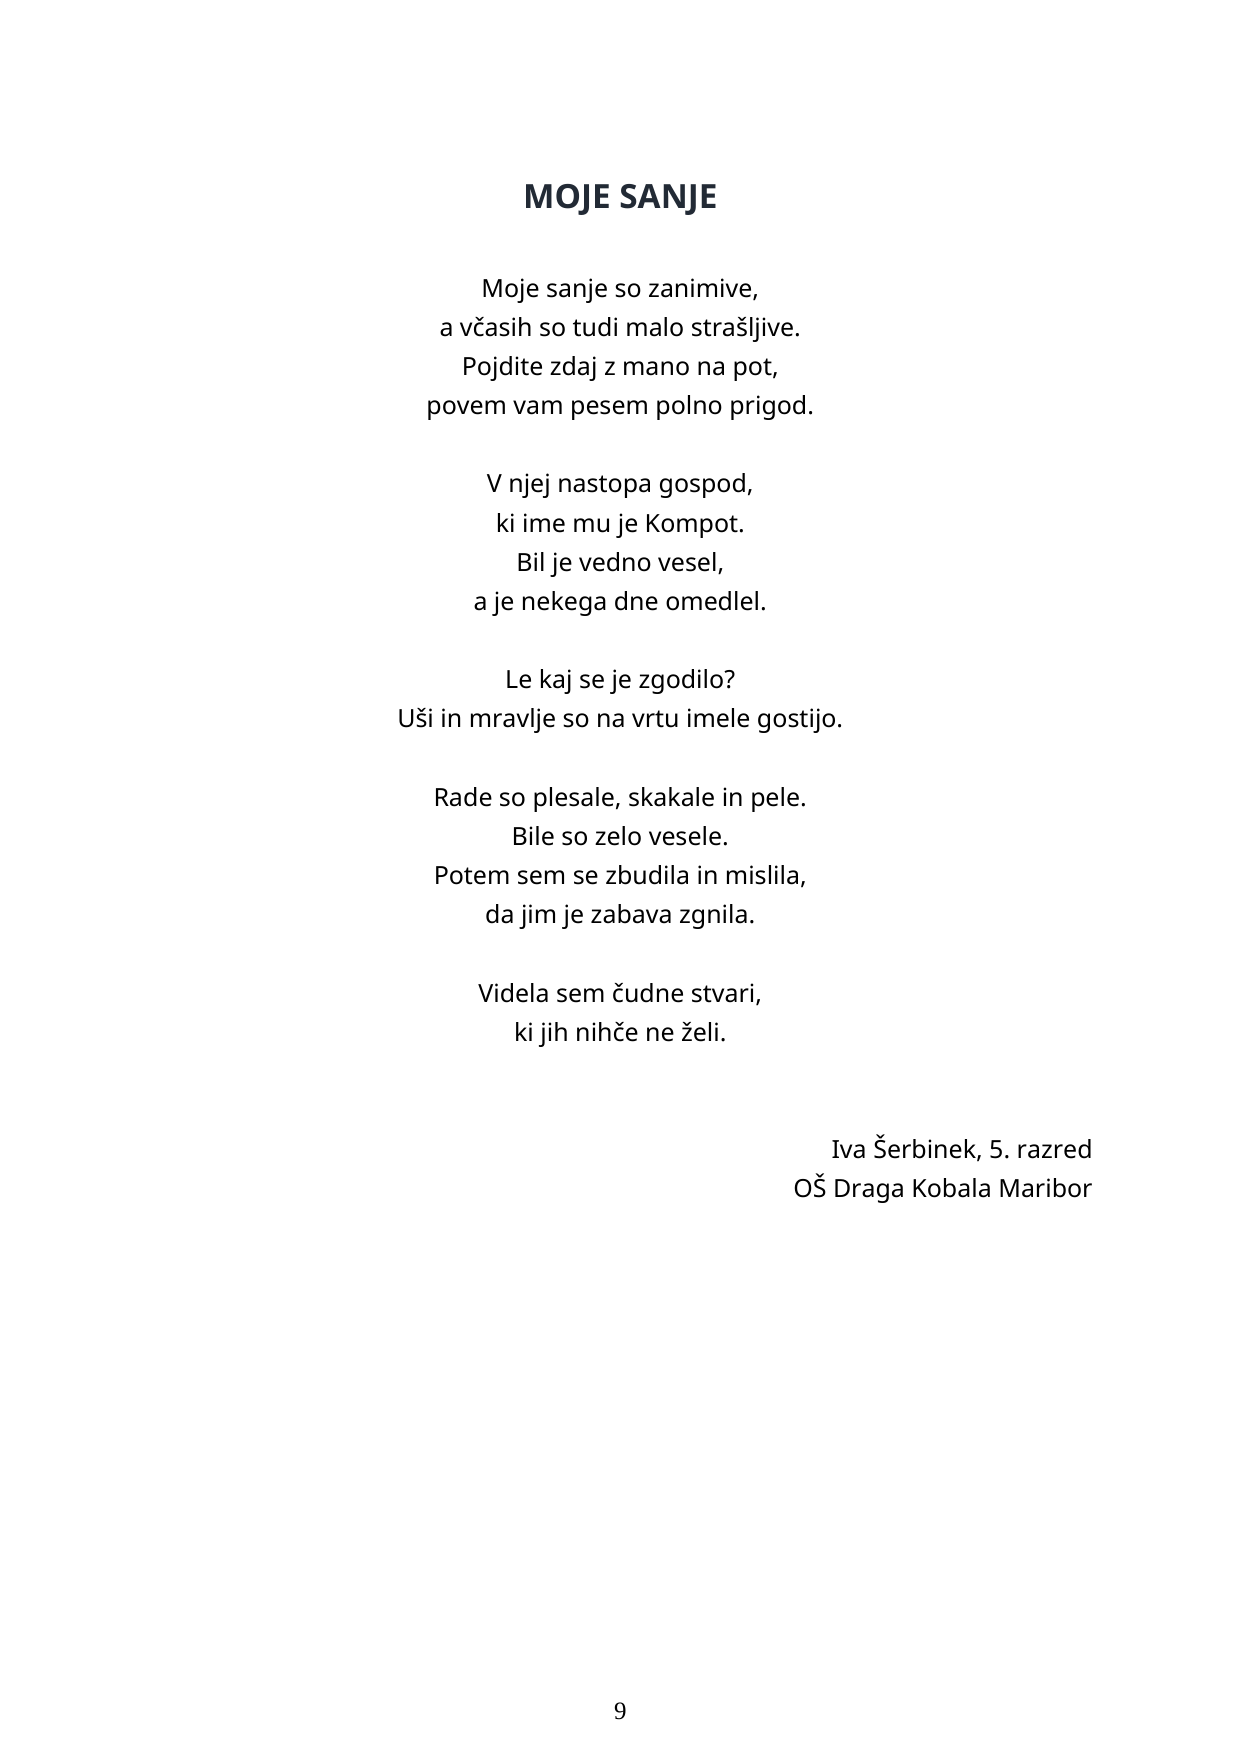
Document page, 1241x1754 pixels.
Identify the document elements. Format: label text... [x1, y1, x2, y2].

text Moje sanje so zanimive, [148, 270, 1093, 304]
text Videla sem čudne stvari, [148, 975, 1093, 1009]
text a je nekega dne omedlel. [148, 583, 1093, 618]
text a včasih so tudi malo strašljive. [148, 309, 1093, 343]
text Potem sem se zbudila in mislila, [148, 858, 1093, 892]
text Uši in mravlje so na vrtu imele gostijo. [148, 701, 1093, 735]
text Le kaj se je zgodilo? [148, 662, 1093, 696]
text OŠ Draga Kobala Maribor [148, 1171, 1093, 1205]
text Rade so plesale, skakale in pele. [148, 779, 1093, 813]
text ki ime mu je Kompot. [148, 505, 1093, 539]
text da jim je zabava zgnila. [148, 897, 1093, 931]
text V njej nastopa gospod, [148, 466, 1093, 500]
text Bil je vedno vesel, [148, 544, 1093, 578]
text Pojdite zdaj z mano na pot, [148, 348, 1093, 383]
text Iva Šerbinek, 5. razred [148, 1132, 1093, 1166]
text povem vam pesem polno prigod. [148, 388, 1093, 422]
text Bile so zelo vesele. [148, 818, 1093, 853]
text ki jih nihče ne želi. [148, 1014, 1093, 1048]
title MOJE SANJE [148, 173, 1093, 218]
